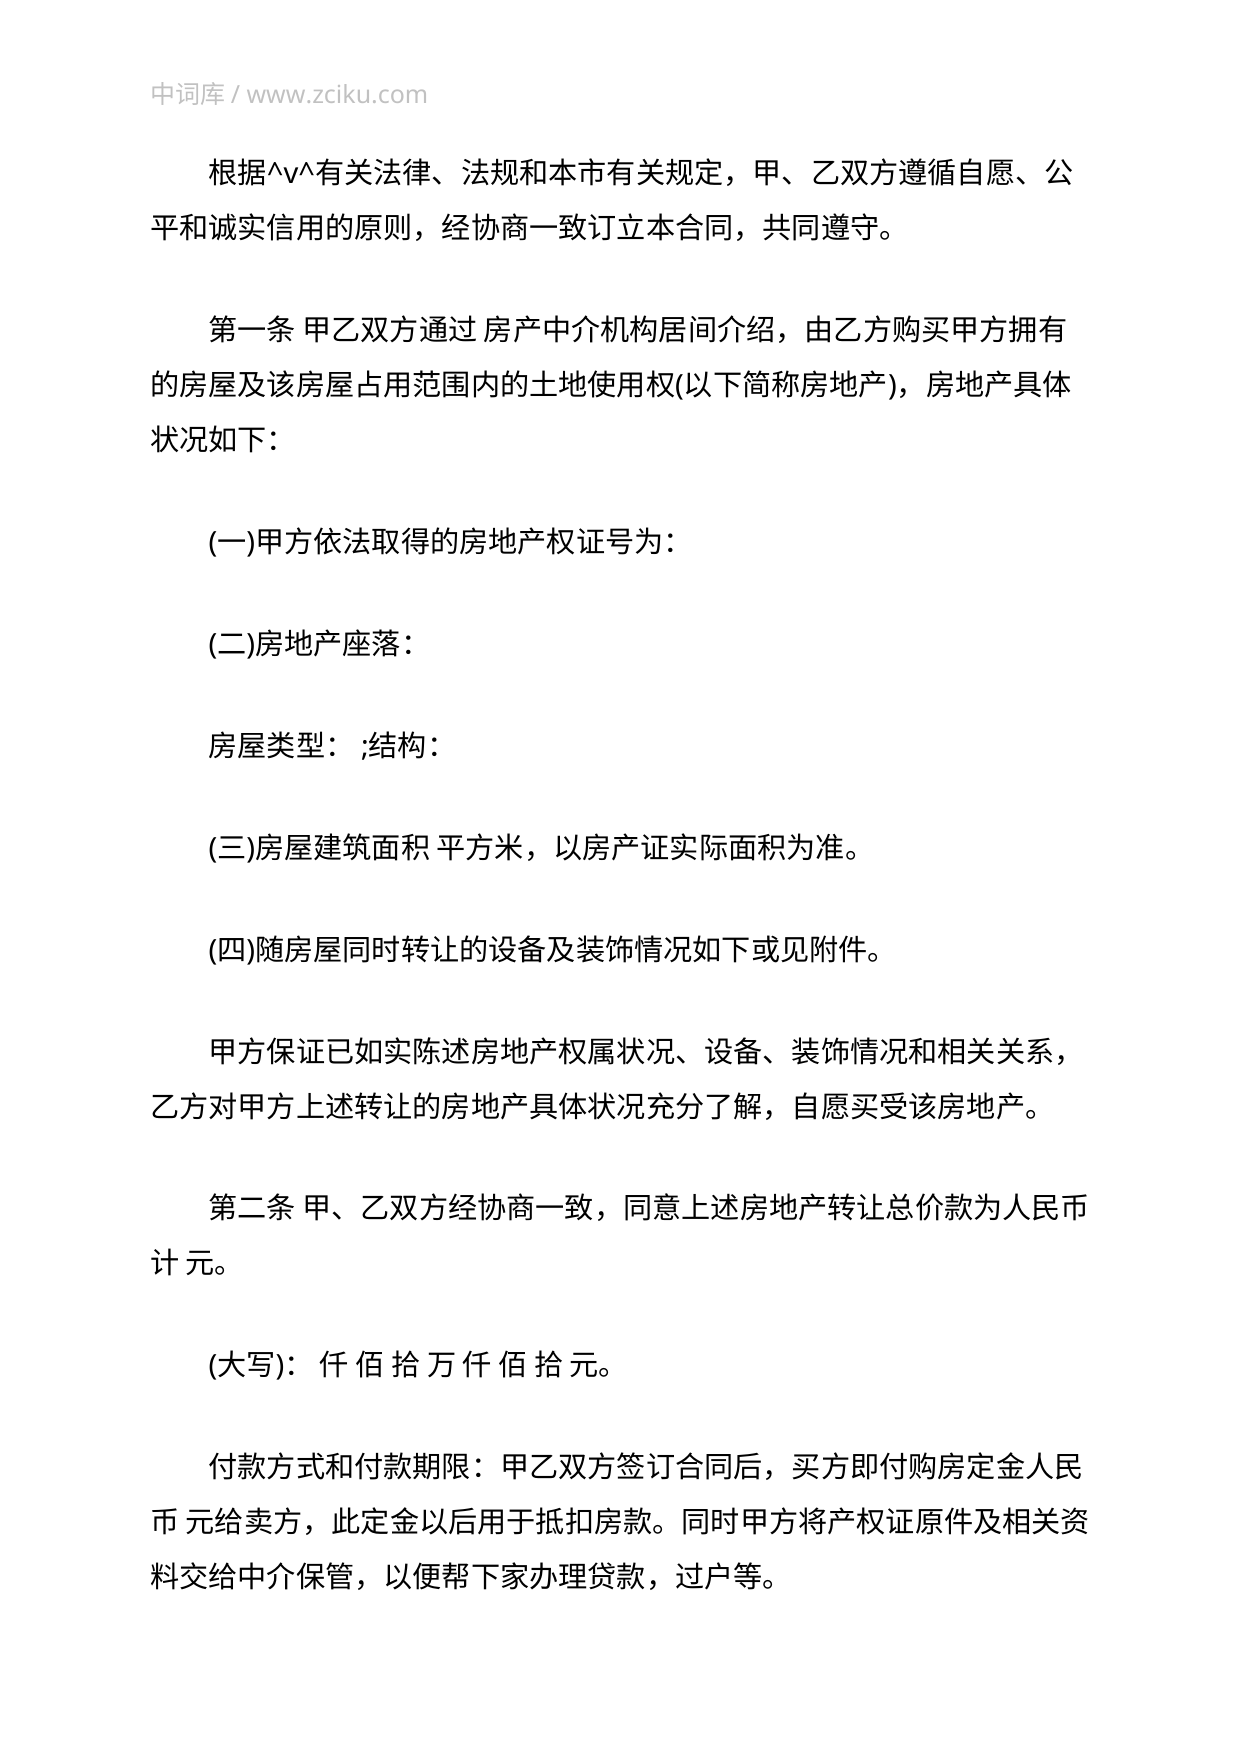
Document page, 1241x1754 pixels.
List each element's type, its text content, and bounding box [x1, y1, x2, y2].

text (二)房地产座落： [150, 620, 1090, 663]
text 付款方式和付款期限：甲乙双方签订合同后，买方即付购房定金人民币 元给卖方，此定金以后用于抵扣房款。同时甲方将产权证原件及相关资料交给中介保管，以便帮下家办理贷款，过户等。 [150, 1444, 1090, 1596]
text 第一条 甲乙双方通过 房产中介机构居间介绍，由乙方购买甲方拥有的房屋及该房屋占用范围内的土地使用权(以下简称房地产)，房地产具体状况如下： [150, 307, 1090, 459]
text (一)甲方依法取得的房地产权证号为： [150, 518, 1090, 561]
text (大写)： 仟 佰 拾 万 仟 佰 拾 元。 [150, 1342, 1090, 1384]
text 根据^v^有关法律、法规和本市有关规定，甲、乙双方遵循自愿、公平和诚实信用的原则，经协商一致订立本合同，共同遵守。 [150, 150, 1090, 247]
text (四)随房屋同时转让的设备及装饰情况如下或见附件。 [150, 926, 1090, 969]
text 甲方保证已如实陈述房地产权属状况、设备、装饰情况和相关关系，乙方对甲方上述转让的房地产具体状况充分了解，自愿买受该房地产。 [150, 1028, 1090, 1126]
text 第二条 甲、乙双方经协商一致，同意上述房地产转让总价款为人民币计 元。 [150, 1185, 1090, 1282]
text (三)房屋建筑面积 平方米，以房产证实际面积为准。 [150, 824, 1090, 867]
text 房屋类型： ;结构： [150, 722, 1090, 765]
